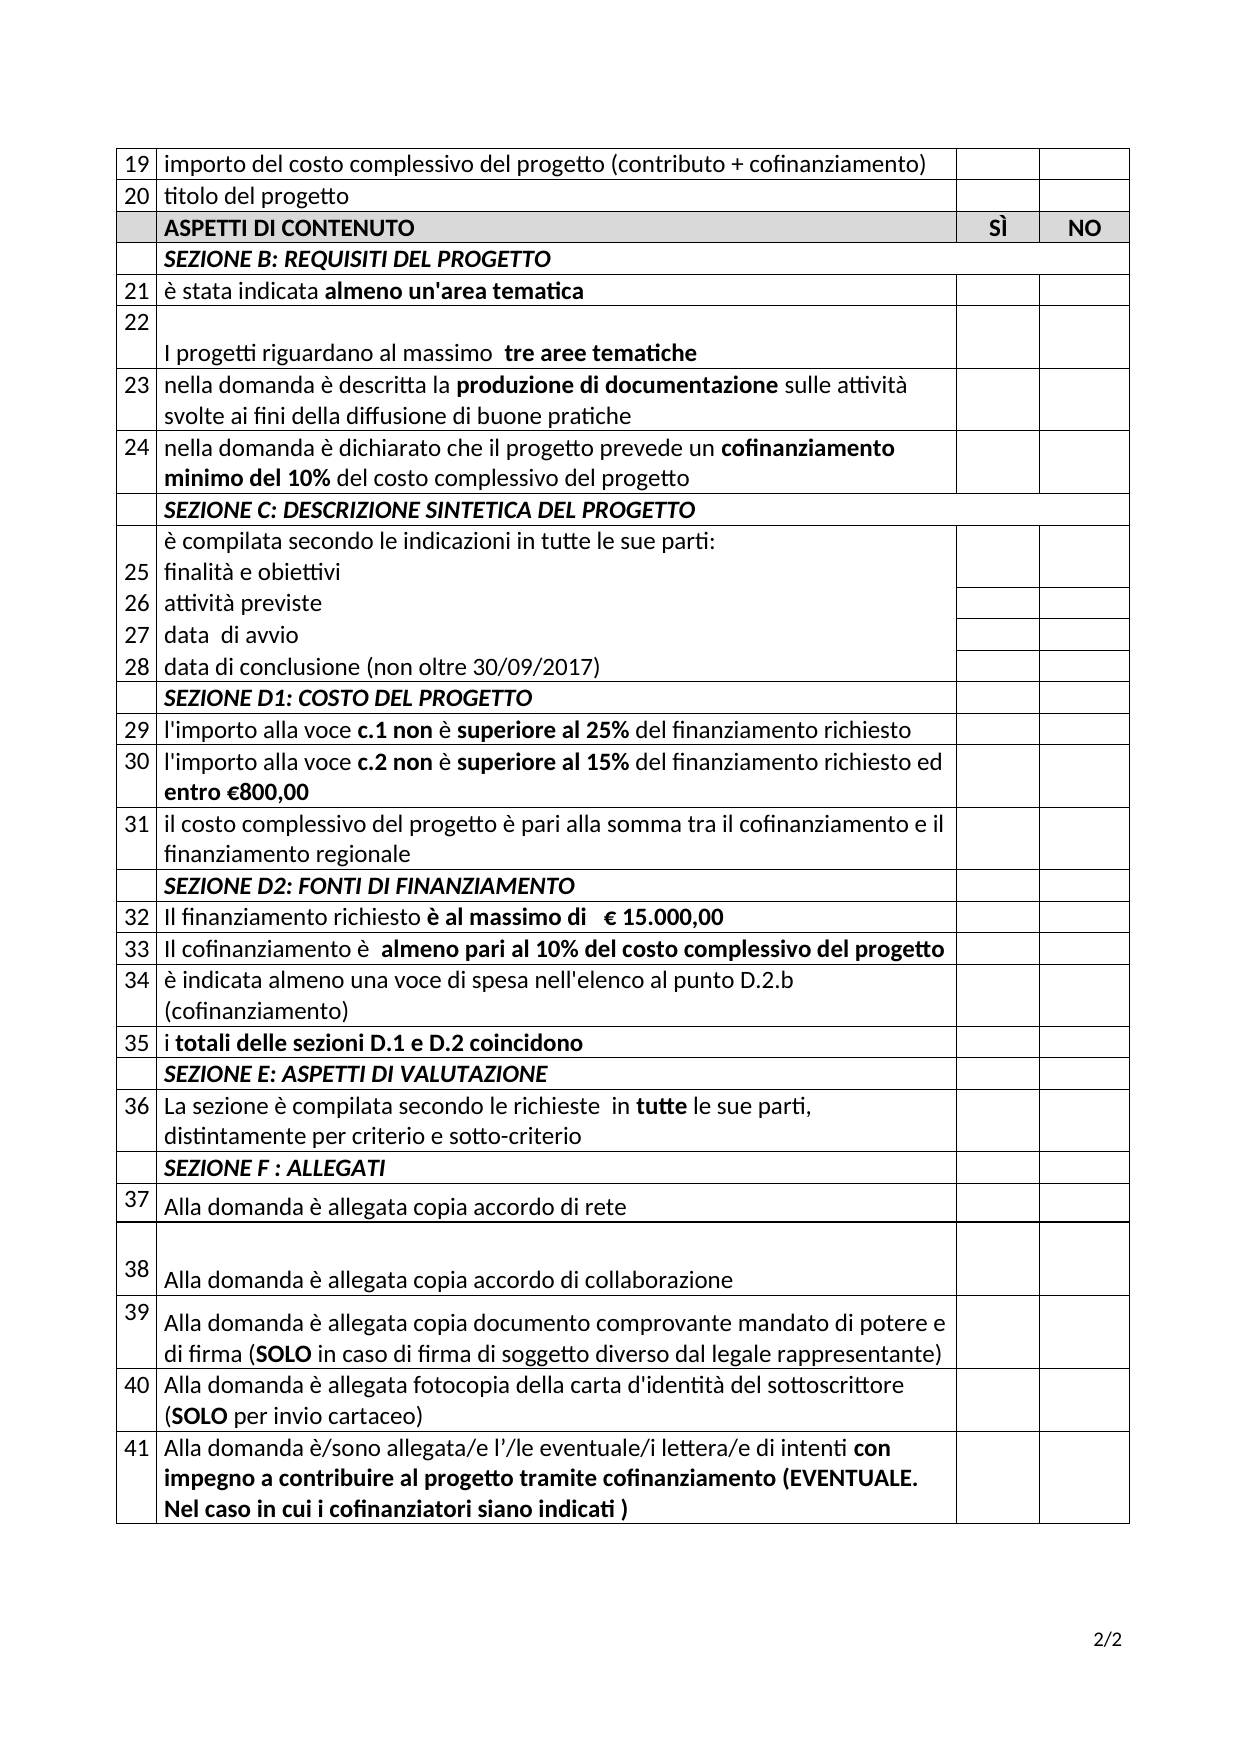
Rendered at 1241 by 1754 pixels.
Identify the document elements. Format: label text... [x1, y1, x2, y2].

table_cell [117, 494, 156, 524]
table_cell Alla domanda è/sono allegata/e l’/le eventuale/i lettera/e di intenti con impegno a contribuire al progetto tramite cofinanziamento (EVENTUALE. Nel caso in cui i cofinanziatori siano indicati ) [157, 1432, 956, 1523]
table_cell [957, 1184, 1039, 1221]
table_cell data di conclusione (non oltre 30/09/2017) [157, 650, 956, 681]
table_cell il costo complessivo del progetto è pari alla somma tra il cofinanziamento e il finanziamento regionale [157, 808, 956, 869]
table_cell l'importo alla voce c.2 non è superiore al 15% del finanziamento richiesto ed entro €800,00 [157, 745, 956, 807]
table_cell [957, 149, 1039, 179]
table_cell [117, 1152, 156, 1182]
table_cell [117, 870, 156, 901]
table_cell [1040, 526, 1129, 587]
table_cell Il cofinanziamento è almeno pari al 10% del costo complessivo del progetto [157, 933, 956, 964]
table_cell 34 [117, 965, 156, 1026]
table_cell 32 [117, 902, 156, 932]
table_cell 40 [117, 1369, 156, 1431]
table_cell [957, 714, 1039, 744]
table_cell [1040, 1090, 1129, 1151]
table_cell nella domanda è dichiarato che il progetto prevede un cofinanziamento minimo del 10% del costo complessivo del progetto [157, 431, 956, 493]
table_cell ASPETTI DI CONTENUTO [157, 212, 956, 242]
table_cell importo del costo complessivo del progetto (contributo + cofinanziamento) [157, 149, 956, 179]
table_cell [1040, 682, 1129, 713]
table_cell 39 [117, 1296, 156, 1368]
table_cell Alla domanda è allegata copia accordo di collaborazione [157, 1223, 956, 1295]
table_cell è compilata secondo le indicazioni in tutte le sue parti: finalità e obiettivi [157, 526, 956, 587]
table_cell 28 [117, 650, 156, 681]
table_cell SÌ [957, 212, 1039, 242]
table_cell [1040, 714, 1129, 744]
table_cell [1040, 651, 1129, 681]
table_cell data di avvio [157, 618, 956, 650]
table_cell titolo del progetto [157, 180, 956, 211]
table_cell 36 [117, 1090, 156, 1151]
table_cell SEZIONE D1: COSTO DEL PROGETTO [157, 682, 956, 713]
table_cell 30 [117, 745, 156, 807]
table_cell [957, 808, 1039, 869]
table_cell Il finanziamento richiesto è al massimo di € 15.000,00 [157, 902, 956, 932]
table_cell [957, 1152, 1039, 1182]
table_cell [1040, 431, 1129, 493]
table_cell [1040, 1369, 1129, 1431]
table_cell 33 [117, 933, 156, 964]
table_cell Alla domanda è allegata copia documento comprovante mandato di potere e di firma (SOLO in caso di firma di soggetto diverso dal legale rappresentante) [157, 1296, 956, 1368]
table_cell [957, 870, 1039, 901]
table_cell [1040, 149, 1129, 179]
table_cell [957, 651, 1039, 681]
table_cell [957, 1369, 1039, 1431]
table_cell [957, 275, 1039, 305]
table_cell 26 [117, 587, 156, 618]
table_cell I progetti riguardano al massimo tre aree tematiche [157, 306, 956, 368]
table_cell [1040, 1432, 1129, 1523]
table_cell [1040, 965, 1129, 1026]
table_cell [1040, 1184, 1129, 1221]
table_cell l'importo alla voce c.1 non è superiore al 25% del finanziamento richiesto [157, 714, 956, 744]
table_cell SEZIONE B: REQUISITI DEL PROGETTO [157, 243, 1129, 274]
table_cell SEZIONE F : ALLEGATI [157, 1152, 956, 1182]
table_cell [1040, 1027, 1129, 1057]
table_cell [1040, 369, 1129, 430]
table_cell [117, 682, 156, 713]
table_cell [957, 902, 1039, 932]
table_cell 22 [117, 306, 156, 368]
table_cell 41 [117, 1432, 156, 1523]
table_cell [957, 306, 1039, 368]
table_cell [957, 1027, 1039, 1057]
table_cell [1040, 619, 1129, 650]
table_cell [957, 588, 1039, 618]
table_cell 29 [117, 714, 156, 744]
table_cell [1040, 1223, 1129, 1295]
table_cell 23 [117, 369, 156, 430]
table_cell [1040, 306, 1129, 368]
table_cell SEZIONE C: DESCRIZIONE SINTETICA DEL PROGETTO [157, 494, 1129, 524]
table_cell [1040, 588, 1129, 618]
table_cell SEZIONE D2: FONTI DI FINANZIAMENTO [157, 870, 956, 901]
table_cell [117, 212, 156, 242]
table_cell 31 [117, 808, 156, 869]
table_cell [1040, 180, 1129, 211]
table_cell [957, 180, 1039, 211]
table_cell [957, 619, 1039, 650]
table_cell [957, 682, 1039, 713]
table_cell attività previste [157, 587, 956, 618]
table_cell [957, 431, 1039, 493]
table_cell nella domanda è descritta la produzione di documentazione sulle attività svolte ai fini della diffusione di buone pratiche [157, 369, 956, 430]
table_cell [957, 745, 1039, 807]
table_cell Alla domanda è allegata fotocopia della carta d'identità del sottoscrittore (SOLO per invio cartaceo) [157, 1369, 956, 1431]
table_cell è stata indicata almeno un'area tematica [157, 275, 956, 305]
table_cell 35 [117, 1027, 156, 1057]
table_cell [957, 1296, 1039, 1368]
table_cell La sezione è compilata secondo le richieste in tutte le sue parti, distintamente per criterio e sotto-criterio [157, 1090, 956, 1151]
table_cell [957, 1432, 1039, 1523]
table_cell è indicata almeno una voce di spesa nell'elenco al punto D.2.b (cofinanziamento) [157, 965, 956, 1026]
table_cell [957, 965, 1039, 1026]
table_cell [957, 526, 1039, 587]
table_cell [957, 369, 1039, 430]
table_cell 37 [117, 1184, 156, 1221]
table_cell [957, 1090, 1039, 1151]
table_cell [1040, 1296, 1129, 1368]
table_cell [1040, 870, 1129, 901]
table_cell SEZIONE E: ASPETTI DI VALUTAZIONE [157, 1058, 956, 1089]
table_cell [1040, 1152, 1129, 1182]
table_cell [1040, 745, 1129, 807]
table_cell 25 [117, 526, 156, 587]
table_cell [1040, 275, 1129, 305]
table_cell [1040, 933, 1129, 964]
table_cell [1040, 1058, 1129, 1089]
table_cell [117, 243, 156, 274]
table_cell 24 [117, 431, 156, 493]
table_cell [1040, 902, 1129, 932]
table_cell 27 [117, 618, 156, 650]
table_cell NO [1040, 212, 1129, 242]
table_cell [117, 1058, 156, 1089]
table_cell 20 [117, 180, 156, 211]
table_cell 21 [117, 275, 156, 305]
table_cell 19 [117, 149, 156, 179]
table_cell [957, 1223, 1039, 1295]
table_cell i totali delle sezioni D.1 e D.2 coincidono [157, 1027, 956, 1057]
table_cell [957, 1058, 1039, 1089]
table_cell Alla domanda è allegata copia accordo di rete [157, 1184, 956, 1221]
table_cell [1040, 808, 1129, 869]
table_cell [957, 933, 1039, 964]
table_cell 38 [117, 1223, 156, 1295]
